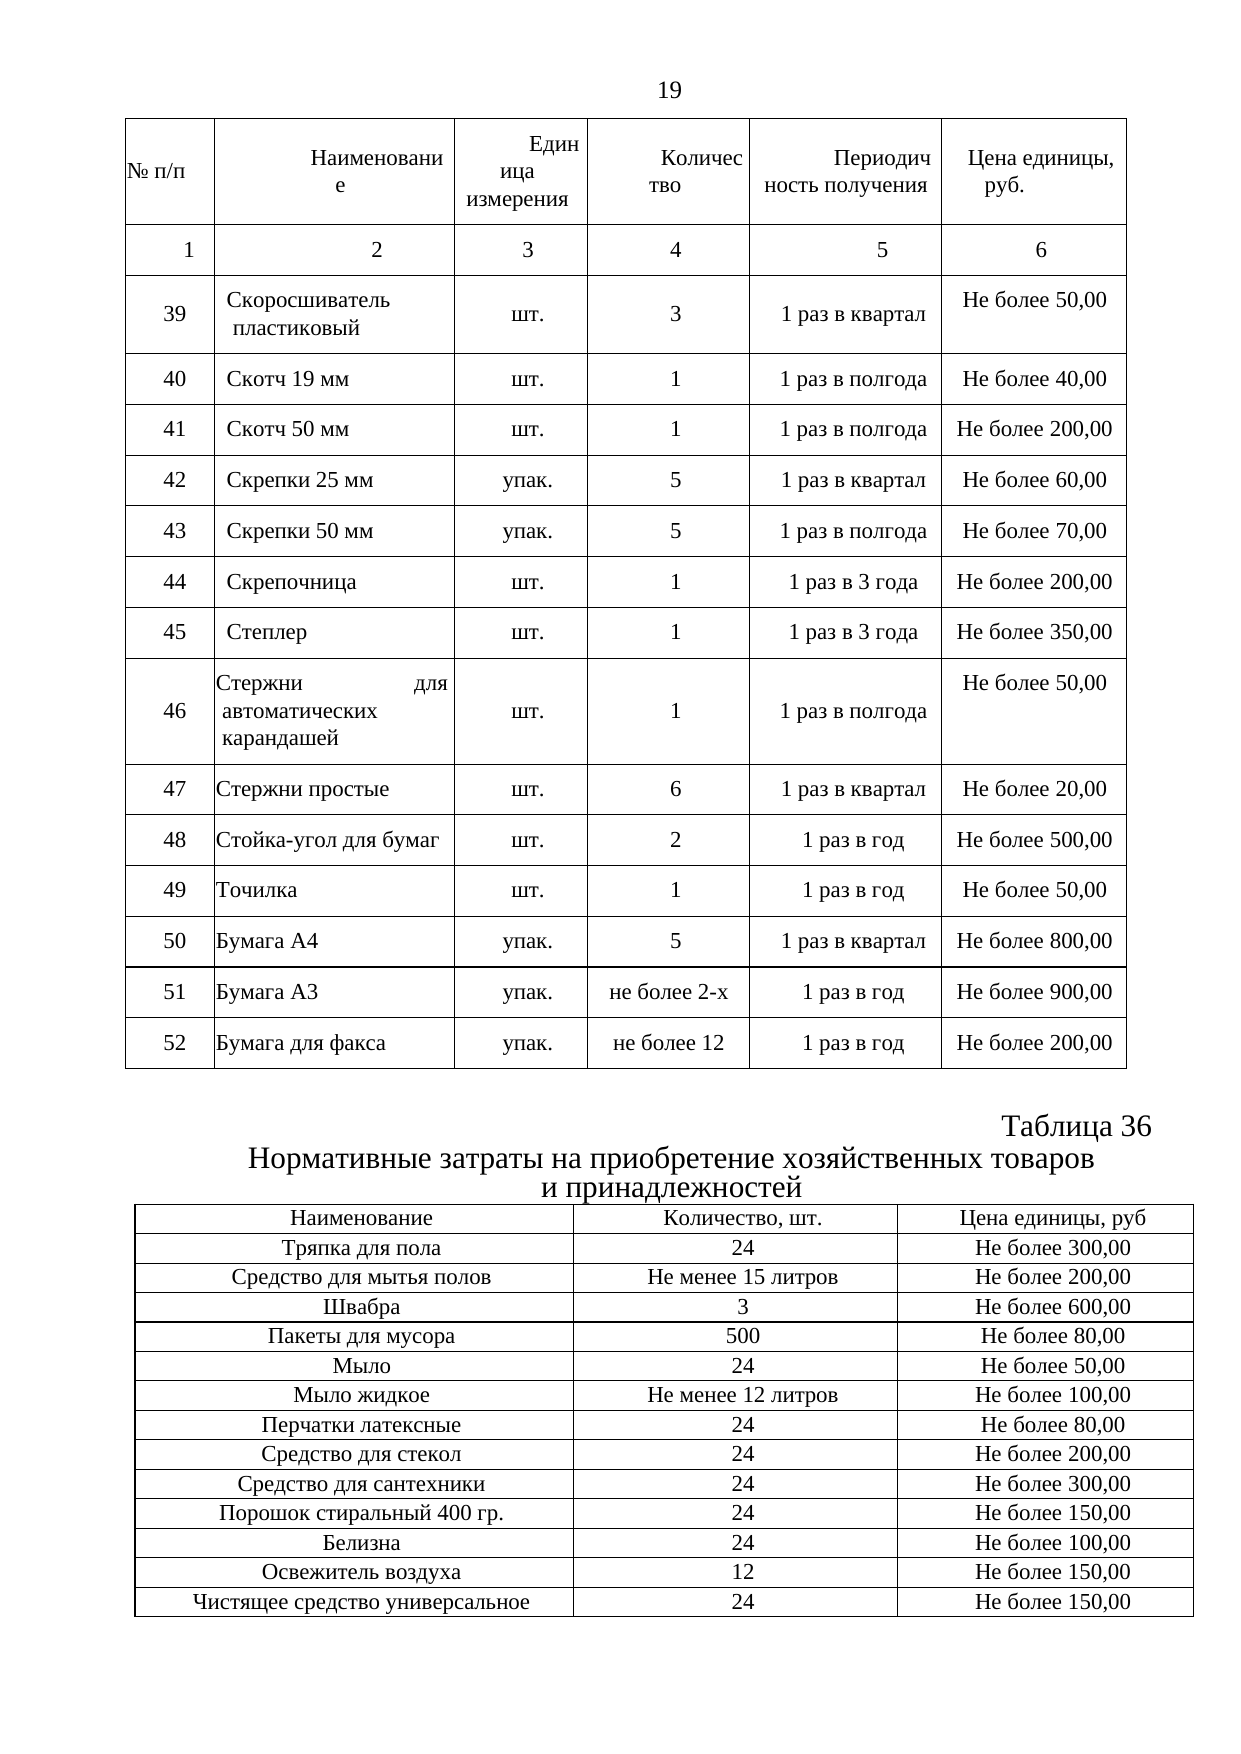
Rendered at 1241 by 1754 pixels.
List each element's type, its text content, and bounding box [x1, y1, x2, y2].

table_cell Не более 500,00 [942, 815, 1126, 865]
table_cell 1 [588, 557, 749, 607]
table_cell Степлер [215, 608, 454, 657]
text и принадлежностей [118, 1174, 1152, 1203]
table_cell шт. [455, 765, 587, 814]
table_cell 24 [574, 1529, 897, 1557]
table_cell 43 [126, 506, 214, 556]
table_header Цена единицы, руб [898, 1205, 1193, 1233]
table_header Периодичность получения [750, 119, 941, 224]
table_cell Не более 80,00 [898, 1411, 1193, 1439]
table_cell Швабра [136, 1293, 573, 1321]
table_cell Белизна [136, 1529, 573, 1557]
table_cell упак. [455, 917, 587, 966]
table_cell 5 [588, 506, 749, 556]
table_cell шт. [455, 815, 587, 865]
table_header Количество, шт. [574, 1205, 897, 1233]
table_cell 24 [574, 1234, 897, 1262]
table_cell Не более 50,00 [898, 1352, 1193, 1380]
table_cell Не более 80,00 [898, 1323, 1193, 1351]
table_cell шт. [455, 608, 587, 657]
table_cell Средство для мытья полов [136, 1264, 573, 1292]
table_cell Мыло [136, 1352, 573, 1380]
table_cell 6 [588, 765, 749, 814]
table_cell Не более 200,00 [898, 1440, 1193, 1469]
table_cell Перчатки латексные [136, 1411, 573, 1439]
table_cell Не более 300,00 [898, 1234, 1193, 1262]
table_cell шт. [455, 354, 587, 404]
table_cell Скрепки 25 мм [215, 456, 454, 505]
table_cell 52 [126, 1018, 214, 1068]
table_cell 24 [574, 1499, 897, 1528]
table_cell Мыло жидкое [136, 1381, 573, 1410]
table_cell Скрепки 50 мм [215, 506, 454, 556]
table_cell 1 [126, 225, 214, 275]
table_cell Не более 60,00 [942, 456, 1126, 505]
table_cell упак. [455, 506, 587, 556]
table_cell 1 раз в 3 года [750, 608, 941, 657]
table_cell 12 [574, 1558, 897, 1587]
table_cell Не более 20,00 [942, 765, 1126, 814]
table_cell Не более 200,00 [942, 557, 1126, 607]
text Таблица 36 [118, 1107, 1152, 1143]
table_cell Не более 150,00 [898, 1588, 1193, 1616]
table_header Наименование [136, 1205, 573, 1233]
table_cell 1 [588, 608, 749, 657]
table_cell 1 раз в квартал [750, 456, 941, 505]
table_cell Не менее 12 литров [574, 1381, 897, 1410]
table_cell 1 раз в полгода [750, 659, 941, 763]
table_cell 5 [588, 917, 749, 966]
table_cell Не менее 15 литров [574, 1264, 897, 1292]
table_cell 6 [942, 225, 1126, 275]
table_cell Скоросшиватель пластиковый [215, 276, 454, 353]
table_cell 4 [588, 225, 749, 275]
table_cell 42 [126, 456, 214, 505]
table_header Количество [588, 119, 749, 224]
table_cell 1 раз в 3 года [750, 557, 941, 607]
table_cell Не более 50,00 [942, 276, 1126, 353]
table_header Цена единицы, руб. [942, 119, 1126, 224]
table_cell не более 12 [588, 1018, 749, 1068]
table_cell Стержни для автоматических карандашей [215, 659, 454, 763]
table_cell 1 раз в полгода [750, 506, 941, 556]
table_cell 1 [588, 866, 749, 916]
table_cell шт. [455, 659, 587, 763]
table_cell Не более 100,00 [898, 1381, 1193, 1410]
table_cell Чистящее средство универсальное [136, 1588, 573, 1616]
table_cell Не более 600,00 [898, 1293, 1193, 1321]
table_cell 1 [588, 659, 749, 763]
table_cell Средство для сантехники [136, 1470, 573, 1498]
table_cell 1 раз в полгода [750, 405, 941, 454]
table_cell 40 [126, 354, 214, 404]
table_cell Скотч 19 мм [215, 354, 454, 404]
table_cell Стойка-угол для бумаг [215, 815, 454, 865]
text Нормативные затраты на приобретение хозяйственных товаров [118, 1145, 1152, 1174]
table_cell 1 раз в год [750, 815, 941, 865]
table_cell Не более 150,00 [898, 1499, 1193, 1528]
table_cell Порошок стиральный 400 гр. [136, 1499, 573, 1528]
table_cell Не более 800,00 [942, 917, 1126, 966]
table_cell 1 [588, 405, 749, 454]
table_cell 3 [588, 276, 749, 353]
table_cell 1 раз в год [750, 866, 941, 916]
table_cell Пакеты для мусора [136, 1323, 573, 1351]
table_cell Тряпка для пола [136, 1234, 573, 1262]
table_cell шт. [455, 557, 587, 607]
table_cell Не более 50,00 [942, 659, 1126, 763]
table_cell Бумага для факса [215, 1018, 454, 1068]
table_cell Стержни простые [215, 765, 454, 814]
table_cell Не более 70,00 [942, 506, 1126, 556]
table_cell 3 [574, 1293, 897, 1321]
table_cell Не более 200,00 [898, 1264, 1193, 1292]
table_cell 500 [574, 1323, 897, 1351]
table_cell шт. [455, 276, 587, 353]
table_cell 1 раз в полгода [750, 354, 941, 404]
table_cell 39 [126, 276, 214, 353]
table_cell Не более 200,00 [942, 405, 1126, 454]
table_header № п/п [126, 119, 214, 224]
table_cell 2 [215, 225, 454, 275]
table_cell 24 [574, 1411, 897, 1439]
table_cell 1 раз в квартал [750, 765, 941, 814]
table_cell Средство для стекол [136, 1440, 573, 1469]
table_cell Скрепочница [215, 557, 454, 607]
table_cell Не более 40,00 [942, 354, 1126, 404]
table_cell Не более 50,00 [942, 866, 1126, 916]
table_cell Бумага А4 [215, 917, 454, 966]
table_cell 51 [126, 968, 214, 1017]
table_cell Не более 150,00 [898, 1558, 1193, 1587]
table_cell 24 [574, 1470, 897, 1498]
table_cell 5 [750, 225, 941, 275]
table_cell Не более 350,00 [942, 608, 1126, 657]
table_cell шт. [455, 405, 587, 454]
table_cell 24 [574, 1440, 897, 1469]
table_cell 47 [126, 765, 214, 814]
table_cell Не более 900,00 [942, 968, 1126, 1017]
table_cell 1 раз в год [750, 968, 941, 1017]
table_cell 46 [126, 659, 214, 763]
table_cell упак. [455, 1018, 587, 1068]
table_cell упак. [455, 456, 587, 505]
table_cell 48 [126, 815, 214, 865]
table_cell шт. [455, 866, 587, 916]
table_cell Не более 300,00 [898, 1470, 1193, 1498]
table_cell Не более 200,00 [942, 1018, 1126, 1068]
table_cell 1 раз в квартал [750, 917, 941, 966]
table_cell 44 [126, 557, 214, 607]
table_cell Точилка [215, 866, 454, 916]
table_cell Бумага А3 [215, 968, 454, 1017]
table_cell 1 раз в квартал [750, 276, 941, 353]
table_cell Скотч 50 мм [215, 405, 454, 454]
table_cell 24 [574, 1588, 897, 1616]
table_cell 3 [455, 225, 587, 275]
table_cell 41 [126, 405, 214, 454]
table_header Единица измерения [455, 119, 587, 224]
table_cell не более 2-х [588, 968, 749, 1017]
table_header Наименование [215, 119, 454, 224]
table_cell 49 [126, 866, 214, 916]
table_cell упак. [455, 968, 587, 1017]
table_cell Не более 100,00 [898, 1529, 1193, 1557]
table_cell 1 [588, 354, 749, 404]
table_cell 50 [126, 917, 214, 966]
table_cell 2 [588, 815, 749, 865]
table_cell 24 [574, 1352, 897, 1380]
table_cell 1 раз в год [750, 1018, 941, 1068]
table_cell 5 [588, 456, 749, 505]
table_cell Освежитель воздуха [136, 1558, 573, 1587]
table_cell 45 [126, 608, 214, 657]
